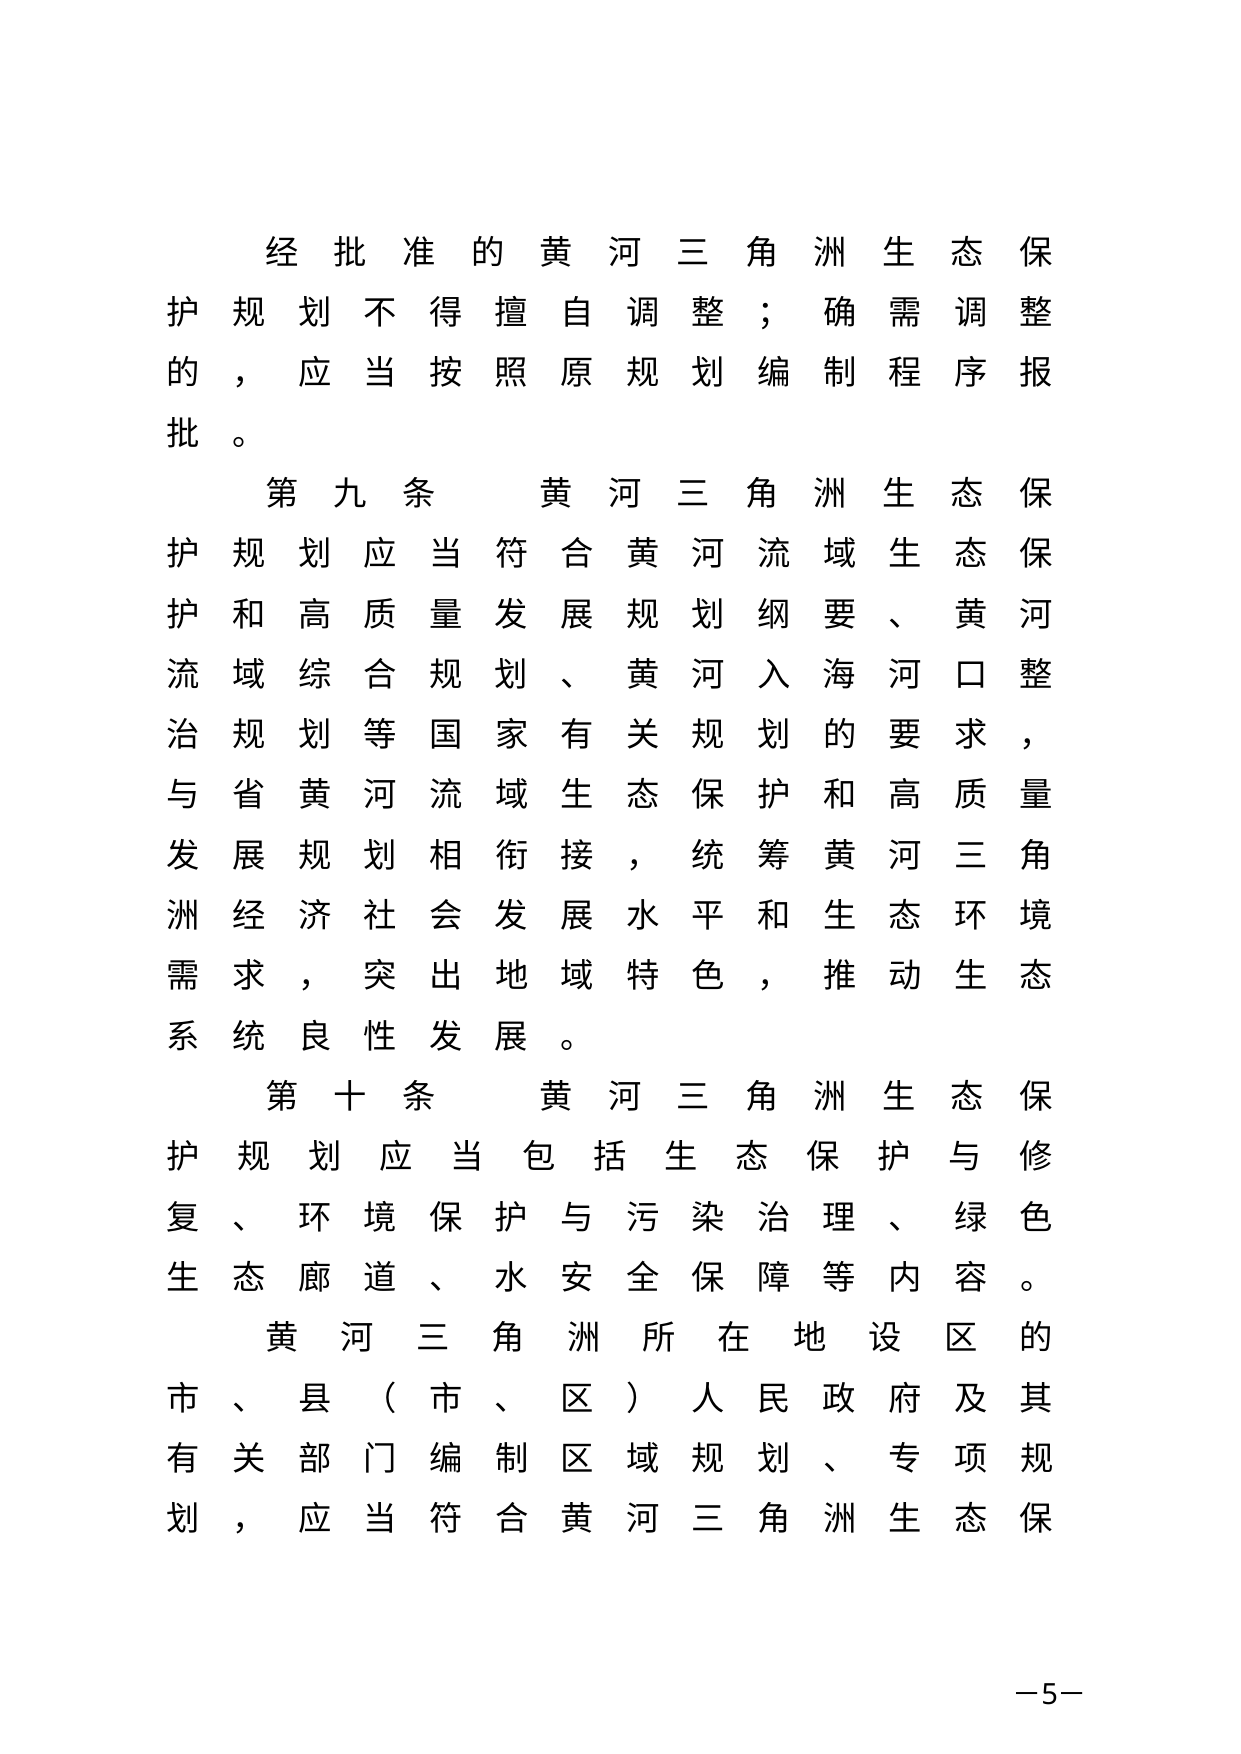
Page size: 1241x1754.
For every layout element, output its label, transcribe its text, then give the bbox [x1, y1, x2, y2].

text 第九条 黄河三角洲生态保护规划应当符合黄河流域生态保护和高质量发展规划纲要、黄河流域综合规划、黄河入海河口整治规划等国家有关规划的要求，与省黄河流域生态保护和高质量发展规划相衔接，统筹黄河三角洲经济社会发展水平和生态环境需求，突出地域特色，推动生态系统良性发展。 [167, 461, 1085, 1064]
text 第十条 黄河三角洲生态保护规划应当包括生态保护与修复、环境保护与污染治理、绿色生态廊道、水安全保障等内容。 [167, 1064, 1085, 1305]
text 经批准的黄河三角洲生态保护规划不得擅自调整；确需调整的，应当按照原规划编制程序报批。 [167, 219, 1085, 461]
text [167, 1305, 1085, 1546]
